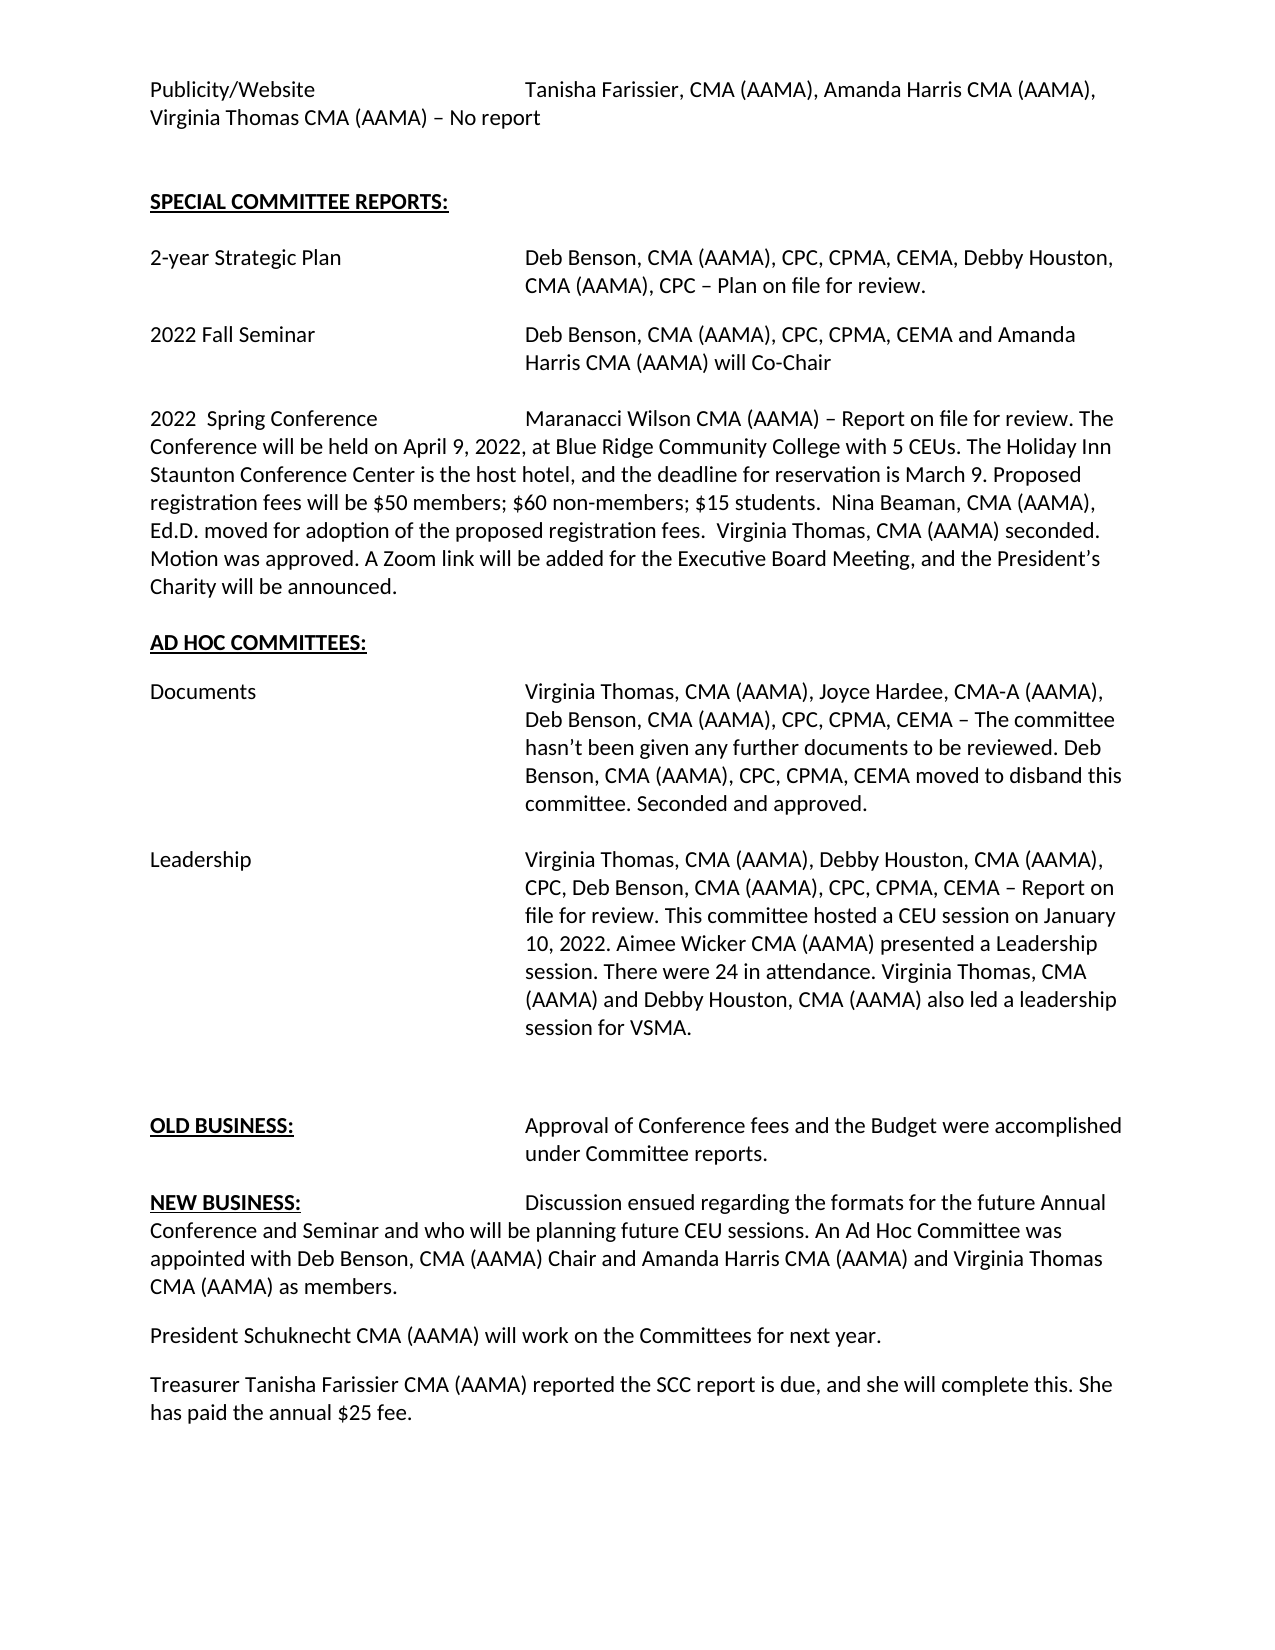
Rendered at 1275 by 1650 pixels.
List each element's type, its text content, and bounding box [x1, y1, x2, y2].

text 2022 Fall Seminar Deb Benson, CMA (AAMA), CPC, CPMA, CEMA and Amanda Harris CMA (AAMA) will Co-Chair [150, 320, 1125, 376]
text 2-year Strategic Plan Deb Benson, CMA (AAMA), CPC, CPMA, CEMA, Debby Houston, CMA (AAMA), CPC – Plan on file for review. [150, 243, 1125, 299]
text AD HOC COMMITTEES: [150, 628, 1125, 656]
text NEW BUSINESS: Discussion ensued regarding the formats for the future Annual Conference and Seminar and who will be planning future CEU sessions. An Ad Hoc Committee was appointed with Deb Benson, CMA (AAMA) Chair and Amanda Harris CMA (AAMA) and Virginia Thomas CMA (AAMA) as members. [150, 1188, 1125, 1300]
text 2022 Spring Conference Maranacci Wilson CMA (AAMA) – Report on file for review. The Conference will be held on April 9, 2022, at Blue Ridge Community College with 5 CEUs. The Holiday Inn Staunton Conference Center is the host hotel, and the deadline for reservation is March 9. Proposed registration fees will be $50 members; $60 non-members; $15 students. Nina Beaman, CMA (AAMA), Ed.D. moved for adoption of the proposed registration fees. Virginia Thomas, CMA (AAMA) seconded. Motion was approved. A Zoom link will be added for the Executive Board Meeting, and the President’s Charity will be announced. [150, 404, 1125, 600]
text Publicity/Website Tanisha Farissier, CMA (AAMA), Amanda Harris CMA (AAMA), Virginia Thomas CMA (AAMA) – No report [150, 75, 1125, 131]
text OLD BUSINESS: Approval of Conference fees and the Budget were accomplished under Committee reports. [150, 1111, 1125, 1167]
text Documents Virginia Thomas, CMA (AAMA), Joyce Hardee, CMA-A (AAMA), Deb Benson, CMA (AAMA), CPC, CPMA, CEMA – The committee hasn’t been given any further documents to be reviewed. Deb Benson, CMA (AAMA), CPC, CPMA, CEMA moved to disband this committee. Seconded and approved. [150, 677, 1125, 817]
text Treasurer Tanisha Farissier CMA (AAMA) reported the SCC report is due, and she will complete this. She has paid the annual $25 fee. [150, 1370, 1125, 1426]
text President Schuknecht CMA (AAMA) will work on the Committees for next year. [150, 1321, 1125, 1349]
text SPECIAL COMMITTEE REPORTS: [150, 187, 1125, 215]
text Leadership Virginia Thomas, CMA (AAMA), Debby Houston, CMA (AAMA), CPC, Deb Benson, CMA (AAMA), CPC, CPMA, CEMA – Report on file for review. This committee hosted a CEU session on January 10, 2022. Aimee Wicker CMA (AAMA) presented a Leadership session. There were 24 in attendance. Virginia Thomas, CMA (AAMA) and Debby Houston, CMA (AAMA) also led a leadership session for VSMA. [150, 845, 1125, 1041]
